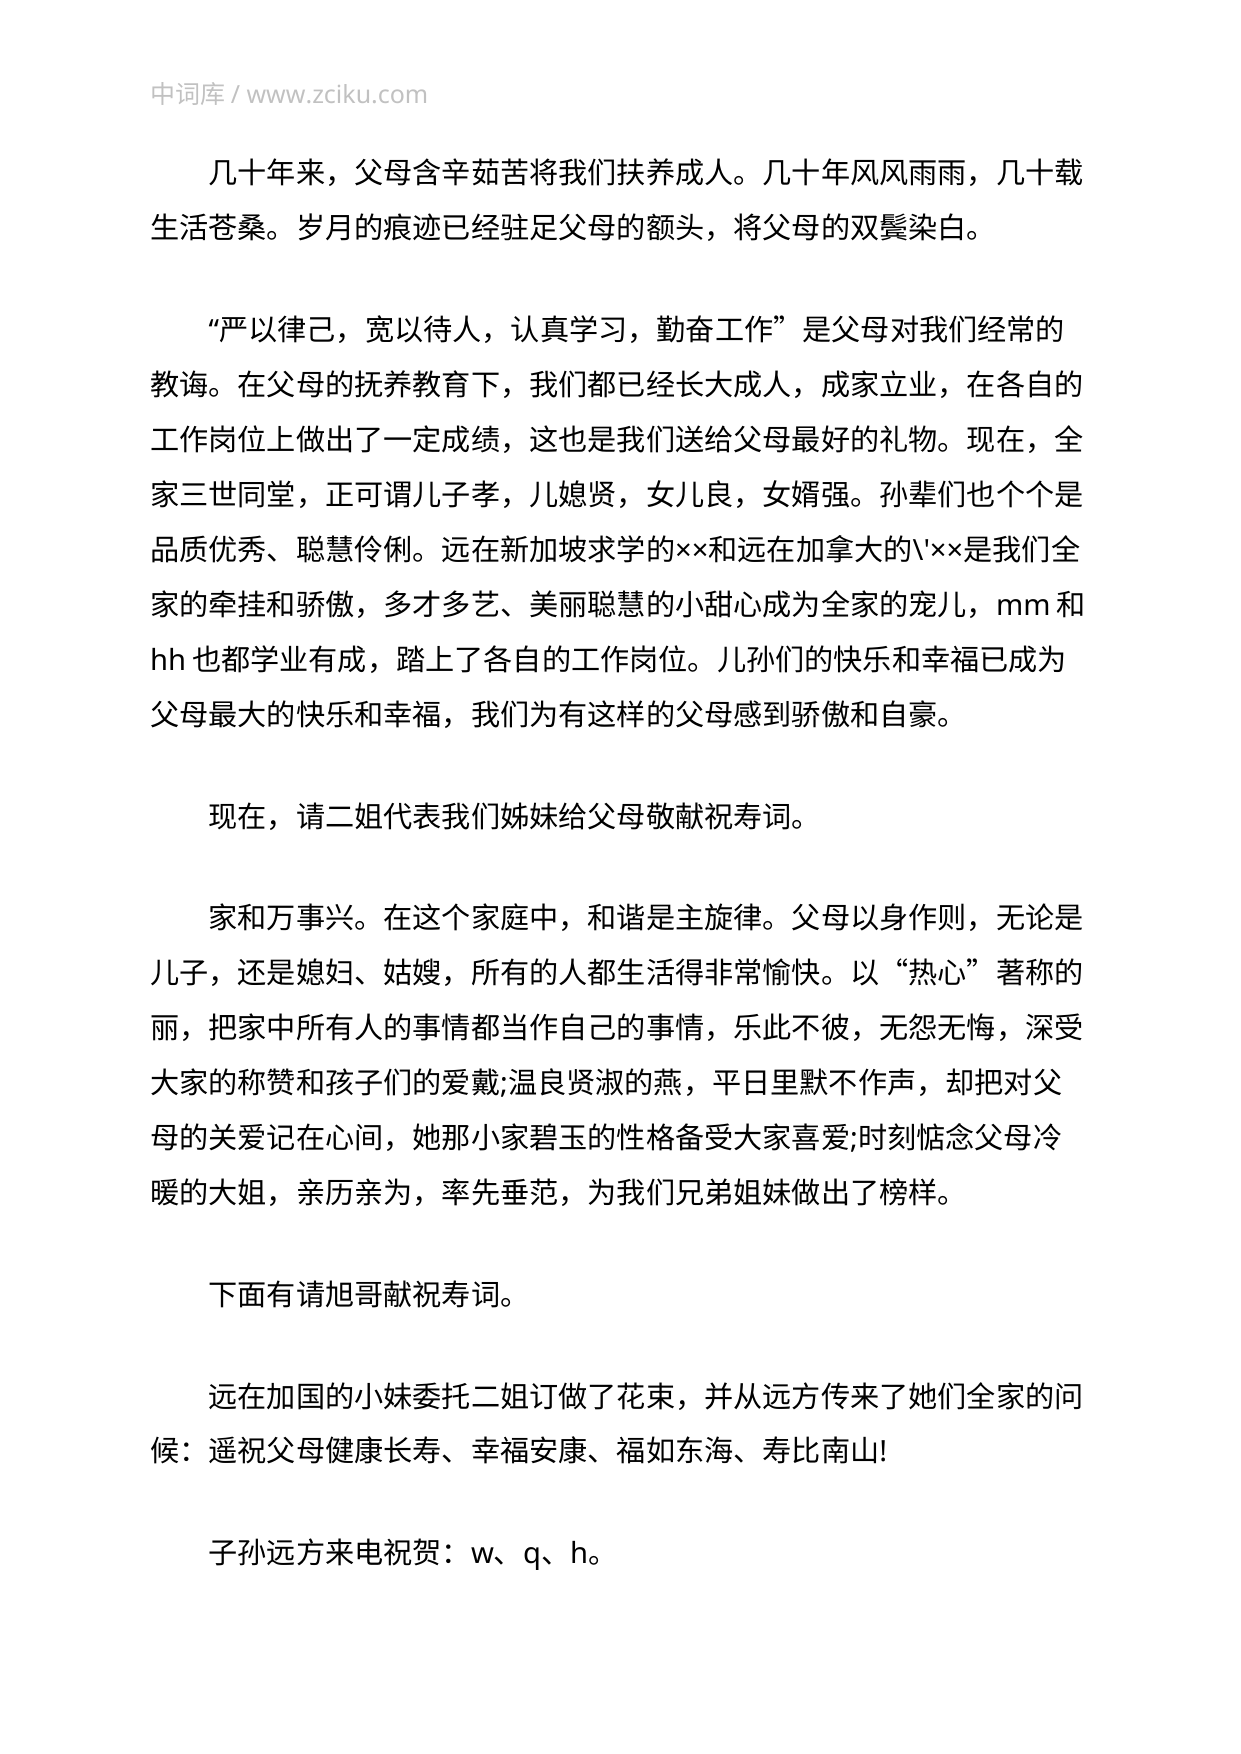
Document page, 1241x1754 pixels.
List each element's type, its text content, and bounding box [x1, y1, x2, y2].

text 下面有请旭哥献祝寿词。 [150, 1271, 1090, 1314]
text 子孙远方来电祝贺：w、q、h。 [150, 1530, 1090, 1572]
text 远在加国的小妹委托二姐订做了花束，并从远方传来了她们全家的问候：遥祝父母健康长寿、幸福安康、福如东海、寿比南山! [150, 1373, 1090, 1470]
text 现在，请二姐代表我们姊妹给父母敬献祝寿词。 [150, 793, 1090, 835]
text 家和万事兴。在这个家庭中，和谐是主旋律。父母以身作则，无论是儿子，还是媳妇、姑嫂，所有的人都生活得非常愉快。以“热心”著称的丽，把家中所有人的事情都当作自己的事情，乐此不彼，无怨无悔，深受大家的称赞和孩子们的爱戴;温良贤淑的燕，平日里默不作声，却把对父母的关爱记在心间，她那小家碧玉的性格备受大家喜爱;时刻惦念父母冷暖的大姐，亲历亲为，率先垂范，为我们兄弟姐妹做出了榜样。 [150, 895, 1090, 1212]
text 几十年来，父母含辛茹苦将我们扶养成人。几十年风风雨雨，几十载生活苍桑。岁月的痕迹已经驻足父母的额头，将父母的双鬓染白。 [150, 150, 1090, 247]
text “严以律己，宽以待人，认真学习，勤奋工作”是父母对我们经常的教诲。在父母的抚养教育下，我们都已经长大成人，成家立业，在各自的工作岗位上做出了一定成绩，这也是我们送给父母最好的礼物。现在，全家三世同堂，正可谓儿子孝，儿媳贤，女儿良，女婿强。孙辈们也个个是品质优秀、聪慧伶俐。远在新加坡求学的××和远在加拿大的\'××是我们全家的牵挂和骄傲，多才多艺、美丽聪慧的小甜心成为全家的宠儿，mm和hh也都学业有成，踏上了各自的工作岗位。儿孙们的快乐和幸福已成为父母最大的快乐和幸福，我们为有这样的父母感到骄傲和自豪。 [150, 307, 1090, 734]
